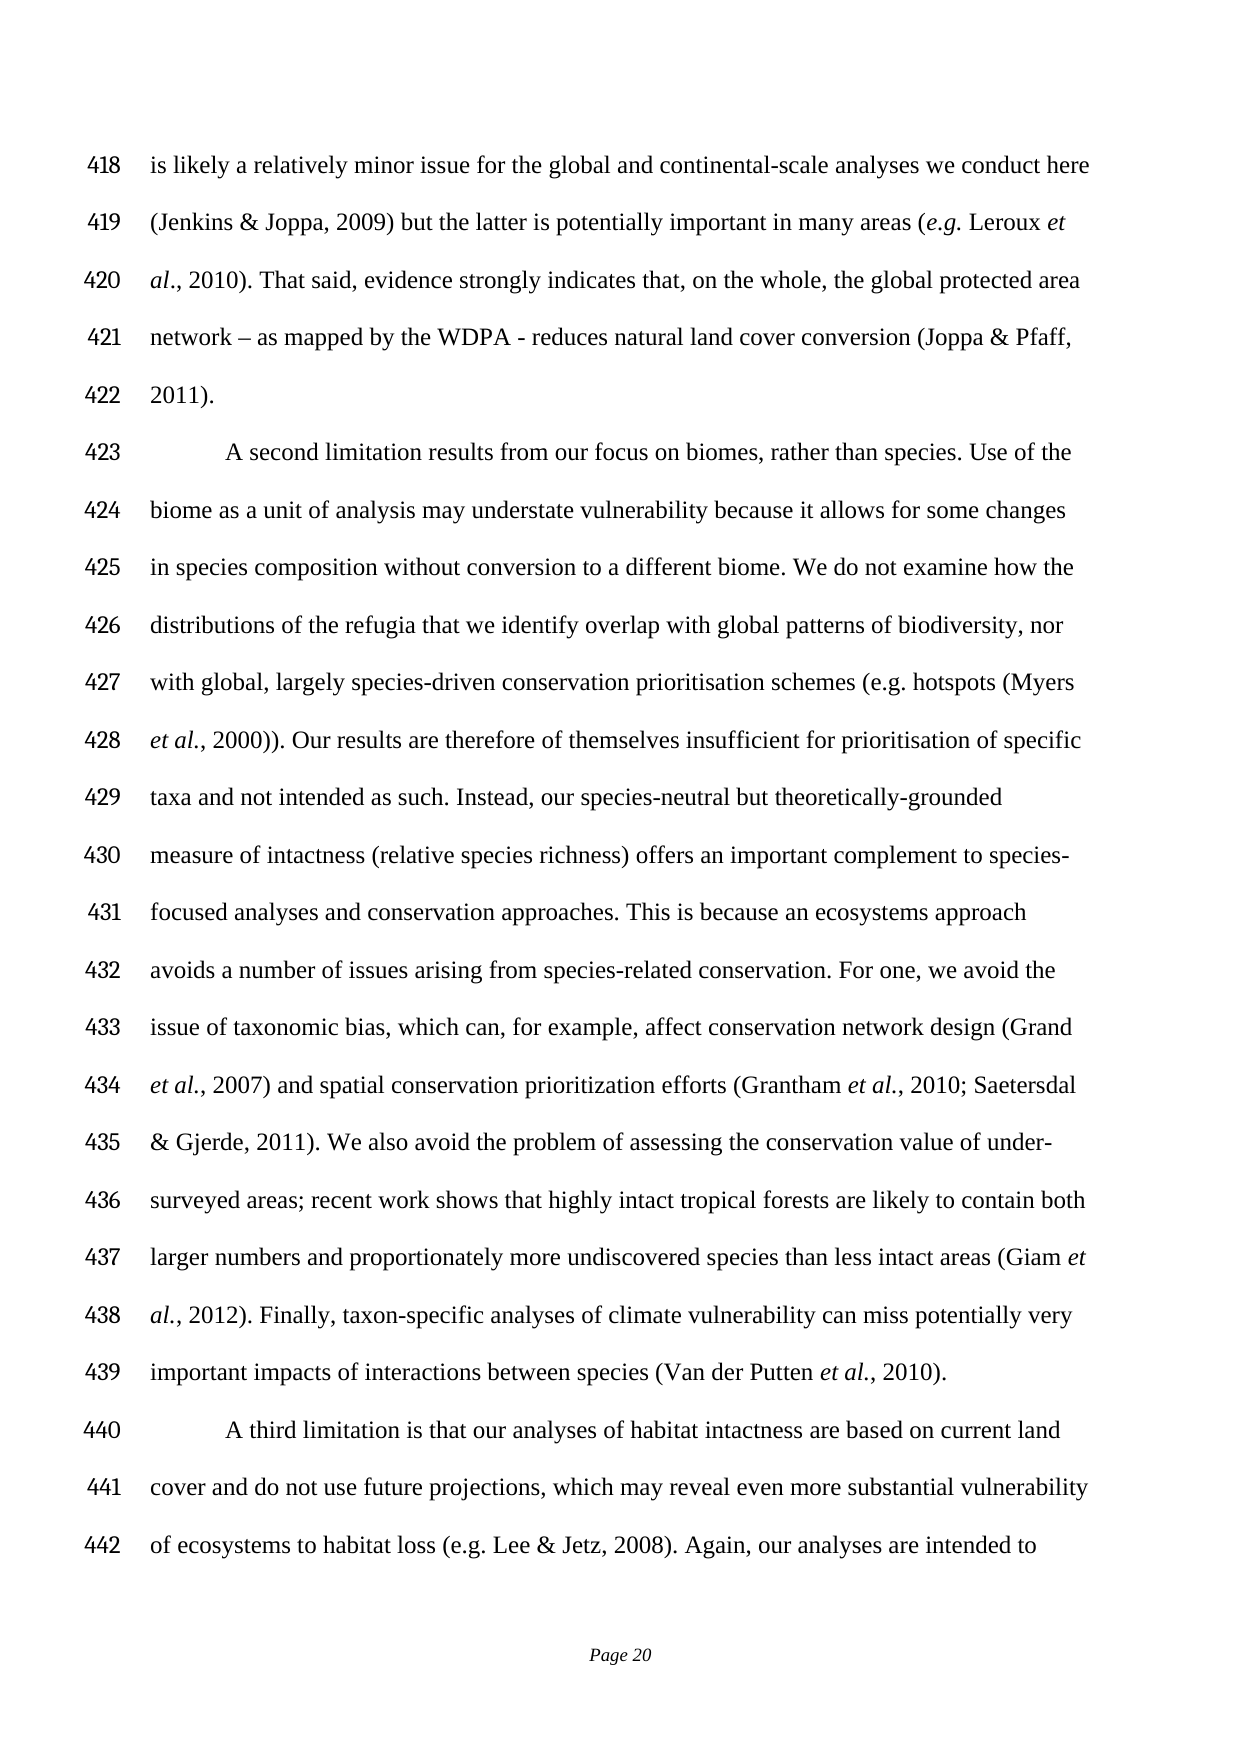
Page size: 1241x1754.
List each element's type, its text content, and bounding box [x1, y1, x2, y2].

text A second limitation results from our focus on biomes, rather than species. Use of the biome as a unit of analysis may understate vulnerability because it allows for some changes in species composition without conversion to a different biome. We do not examine how the distributions of the refugia that we identify overlap with global patterns of biodiversity, nor with global, largely species-driven conservation prioritisation schemes (e.g. hotspots (Myers et al., 2000)). Our results are therefore of themselves insufficient for prioritisation of specific taxa and not intended as such. Instead, our species-neutral but theoretically-grounded measure of intactness (relative species richness) offers an important complement to species-focused analyses and conservation approaches. This is because an ecosystems approach avoids a number of issues arising from species-related conservation. For one, we avoid the issue of taxonomic bias, which can, for example, affect conservation network design (Grand et al., 2007) and spatial conservation prioritization efforts (Grantham et al., 2010; Saetersdal & Gjerde, 2011). We also avoid the problem of assessing the conservation value of under-surveyed areas; recent work shows that highly intact tropical forests are likely to contain both larger numbers and proportionately more undiscovered species than less intact areas (Giam et al., 2012). Finally, taxon-specific analyses of climate vulnerability can miss potentially very important impacts of interactions between species (Van der Putten et al., 2010). [150, 437, 1090, 1386]
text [150, 1415, 1090, 1559]
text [150, 150, 1090, 409]
